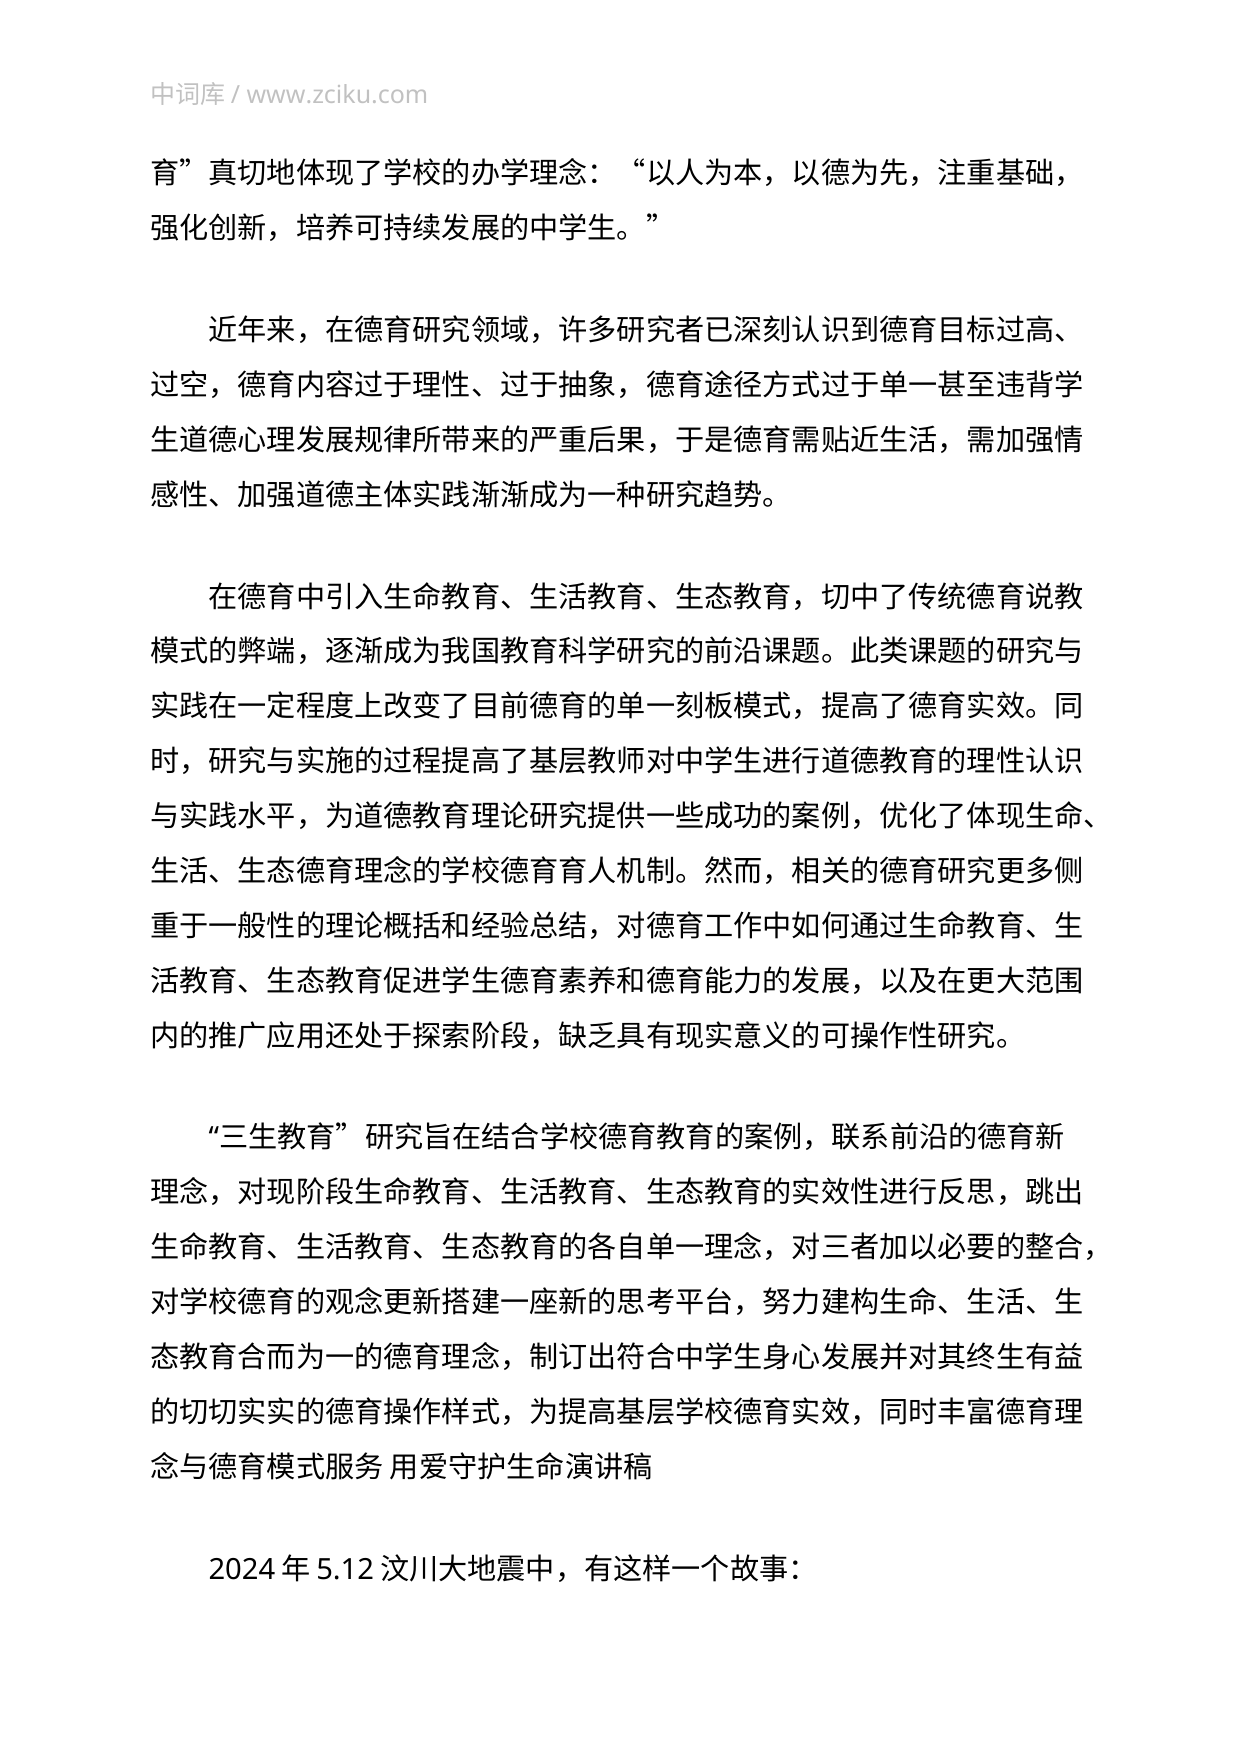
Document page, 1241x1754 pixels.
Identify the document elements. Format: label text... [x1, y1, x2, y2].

text 近年来，在德育研究领域，许多研究者已深刻认识到德育目标过高、过空，德育内容过于理性、过于抽象，德育途径方式过于单一甚至违背学生道德心理发展规律所带来的严重后果，于是德育需贴近生活，需加强情感性、加强道德主体实践渐渐成为一种研究趋势。 [150, 307, 1090, 514]
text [150, 150, 1090, 247]
text 2024年5.12汶川大地震中，有这样一个故事： [150, 1545, 1090, 1588]
text 在德育中引入生命教育、生活教育、生态教育，切中了传统德育说教模式的弊端，逐渐成为我国教育科学研究的前沿课题。此类课题的研究与实践在一定程度上改变了目前德育的单一刻板模式，提高了德育实效。同时，研究与实施的过程提高了基层教师对中学生进行道德教育的理性认识与实践水平，为道德教育理论研究提供一些成功的案例，优化了体现生命、生活、生态德育理念的学校德育育人机制。然而，相关的德育研究更多侧重于一般性的理论概括和经验总结，对德育工作中如何通过生命教育、生活教育、生态教育促进学生德育素养和德育能力的发展，以及在更大范围内的推广应用还处于探索阶段，缺乏具有现实意义的可操作性研究。 [150, 573, 1090, 1054]
text “三生教育”研究旨在结合学校德育教育的案例，联系前沿的德育新理念，对现阶段生命教育、生活教育、生态教育的实效性进行反思，跳出生命教育、生活教育、生态教育的各自单一理念，对三者加以必要的整合，对学校德育的观念更新搭建一座新的思考平台，努力建构生命、生活、生态教育合而为一的德育理念，制订出符合中学生身心发展并对其终生有益的切切实实的德育操作样式，为提高基层学校德育实效，同时丰富德育理念与德育模式服务 用爱守护生命演讲稿 [150, 1114, 1090, 1486]
